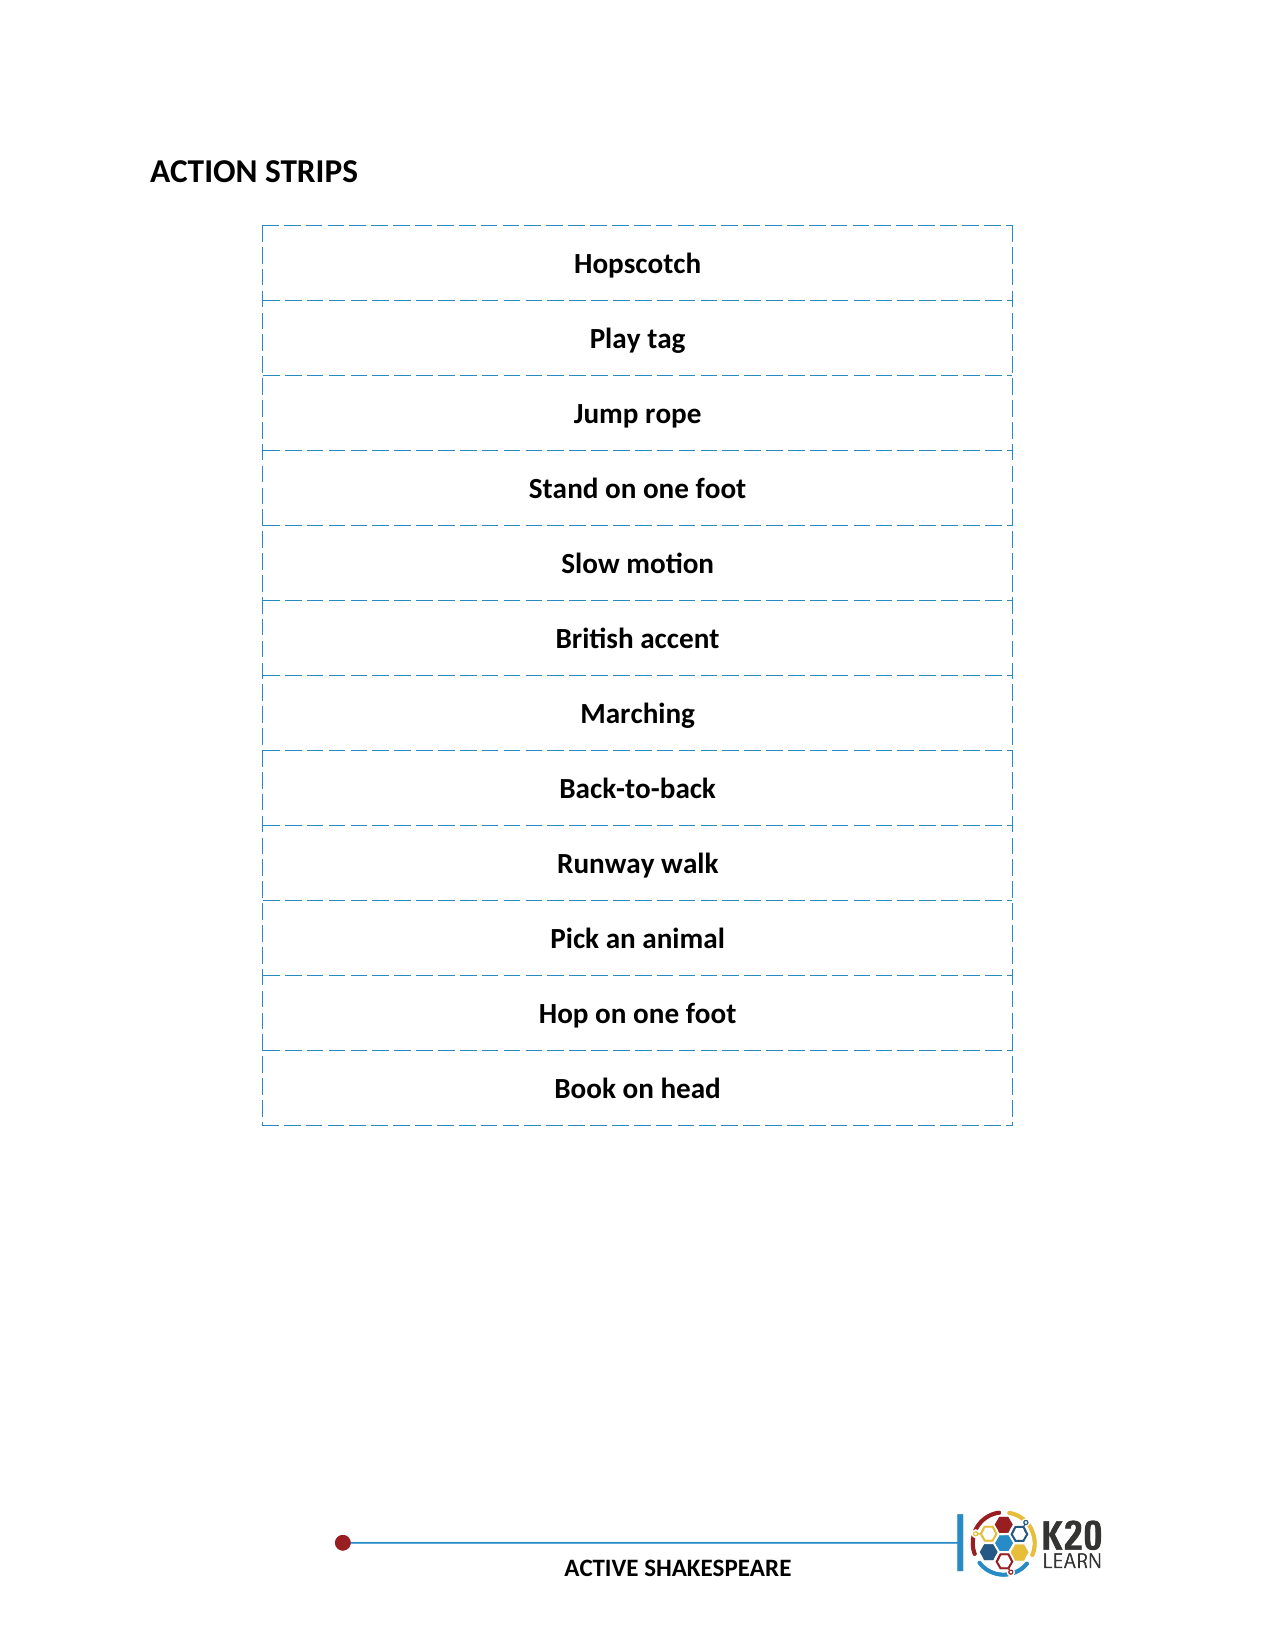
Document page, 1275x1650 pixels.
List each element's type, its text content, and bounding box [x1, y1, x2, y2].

table_cell Jump rope [263, 375, 1012, 450]
table_cell Pick an animal [263, 900, 1012, 975]
table_cell Book on head [263, 1050, 1012, 1125]
table_cell British accent [263, 600, 1012, 675]
table_cell Slow motion [263, 525, 1012, 600]
table_cell Stand on one foot [263, 450, 1012, 525]
title Action Strips [150, 150, 1125, 191]
table_cell Runway walk [263, 825, 1012, 900]
table_cell Play tag [263, 300, 1012, 375]
table_cell Hop on one foot [263, 975, 1012, 1050]
table_header Hopscotch [263, 225, 1012, 300]
table_cell Back-to-back [263, 750, 1012, 825]
picture [318, 1503, 1123, 1587]
table_cell Marching [263, 675, 1012, 750]
